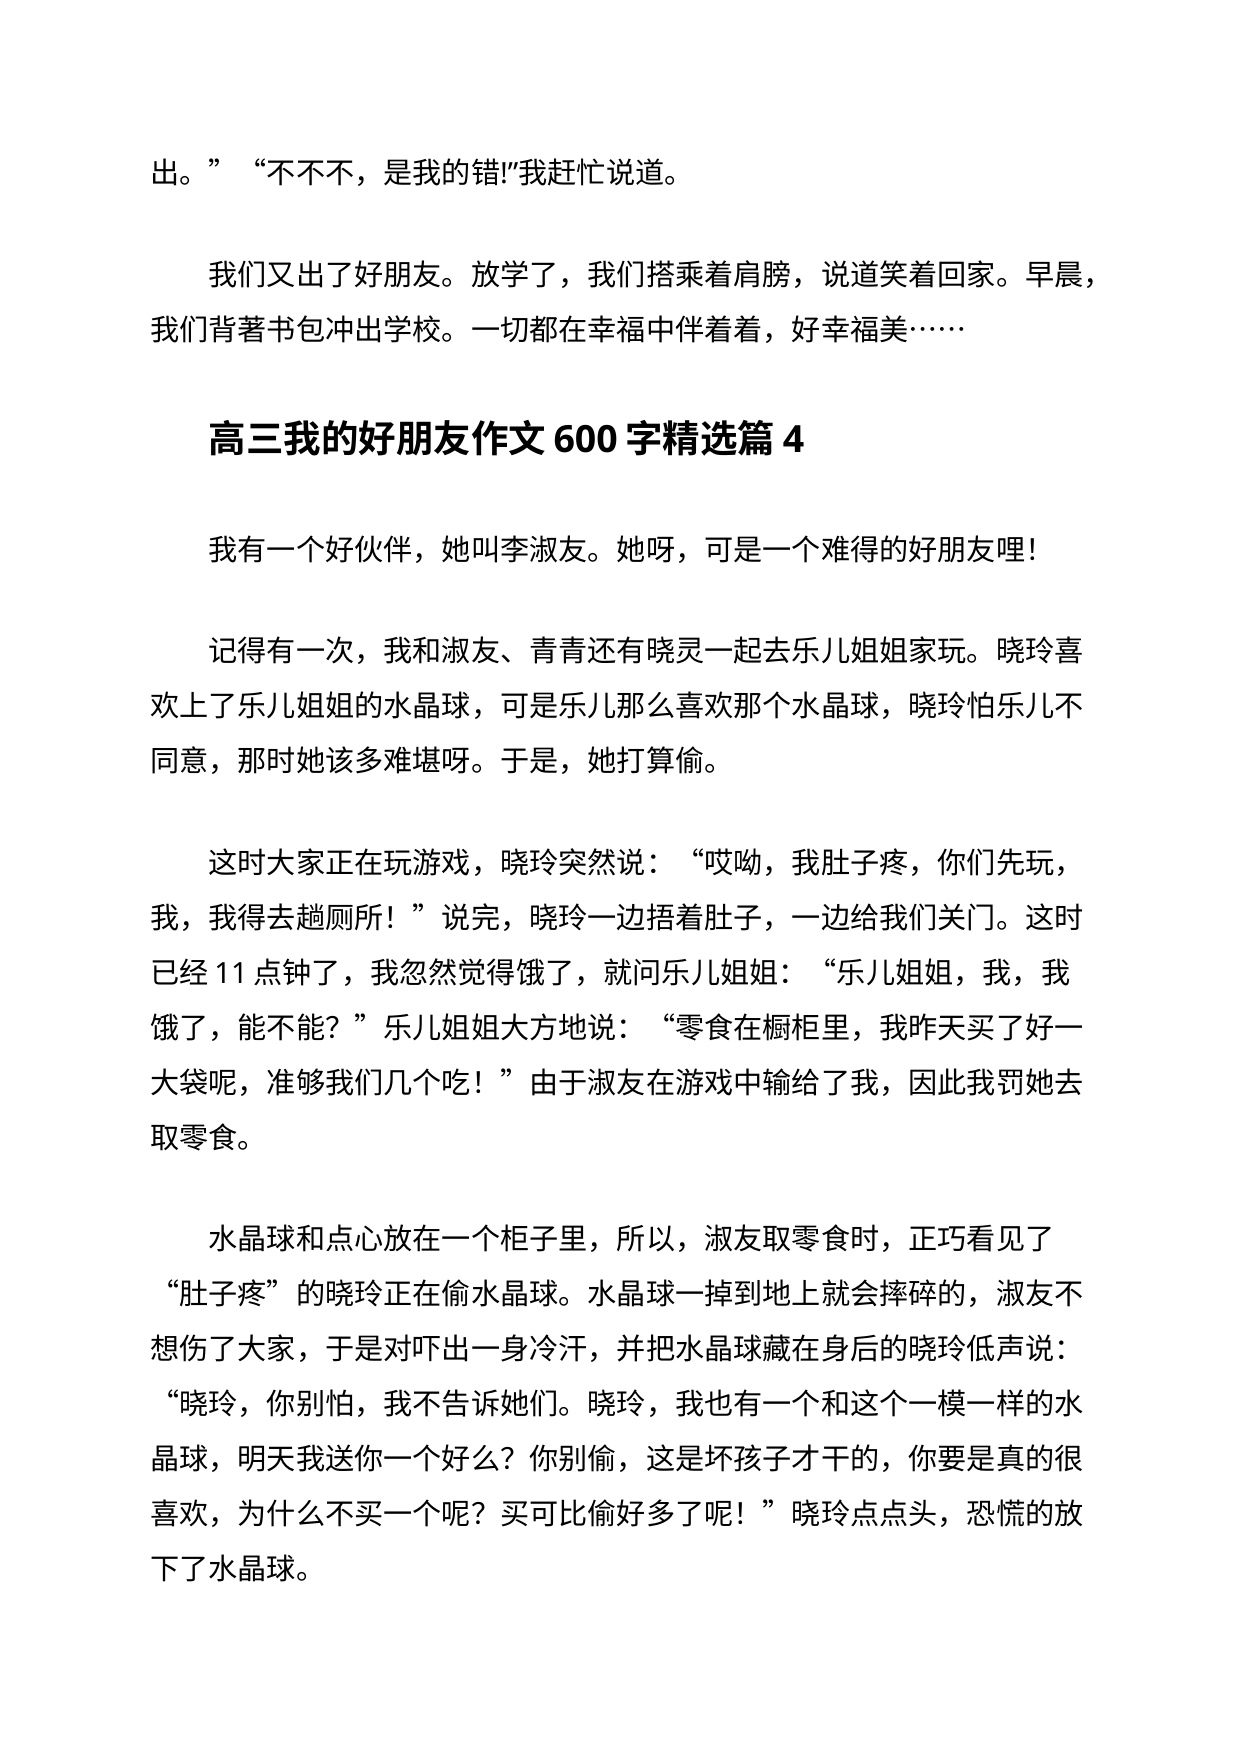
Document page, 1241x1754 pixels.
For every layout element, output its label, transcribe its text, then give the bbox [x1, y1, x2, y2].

text 我们又出了好朋友。放学了，我们搭乘着肩膀，说道笑着回家。早晨，我们背著书包冲出学校。一切都在幸福中伴着着，好幸福美…… [150, 252, 1090, 349]
text 水晶球和点心放在一个柜子里，所以，淑友取零食时，正巧看见了“肚子疼”的晓玲正在偷水晶球。水晶球一掉到地上就会摔碎的，淑友不想伤了大家，于是对吓出一身冷汗，并把水晶球藏在身后的晓玲低声说：“晓玲，你别怕，我不告诉她们。晓玲，我也有一个和这个一模一样的水晶球，明天我送你一个好么？你别偷，这是坏孩子才干的，你要是真的很喜欢，为什么不买一个呢？买可比偷好多了呢！”晓玲点点头，恐慌的放下了水晶球。 [150, 1216, 1090, 1588]
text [150, 150, 1090, 192]
text 我有一个好伙伴，她叫李淑友。她呀，可是一个难得的好朋友哩！ [150, 526, 1090, 568]
text 记得有一次，我和淑友、青青还有晓灵一起去乐儿姐姐家玩。晓玲喜欢上了乐儿姐姐的水晶球，可是乐儿那么喜欢那个水晶球，晓玲怕乐儿不同意，那时她该多难堪呀。于是，她打算偷。 [150, 628, 1090, 780]
text 高三我的好朋友作文600字精选篇4 [150, 409, 1090, 463]
text 这时大家正在玩游戏，晓玲突然说：“哎呦，我肚子疼，你们先玩，我，我得去趟厕所！”说完，晓玲一边捂着肚子，一边给我们关门。这时已经11点钟了，我忽然觉得饿了，就问乐儿姐姐：“乐儿姐姐，我，我饿了，能不能？”乐儿姐姐大方地说：“零食在橱柜里，我昨天买了好一大袋呢，准够我们几个吃！”由于淑友在游戏中输给了我，因此我罚她去取零食。 [150, 839, 1090, 1156]
